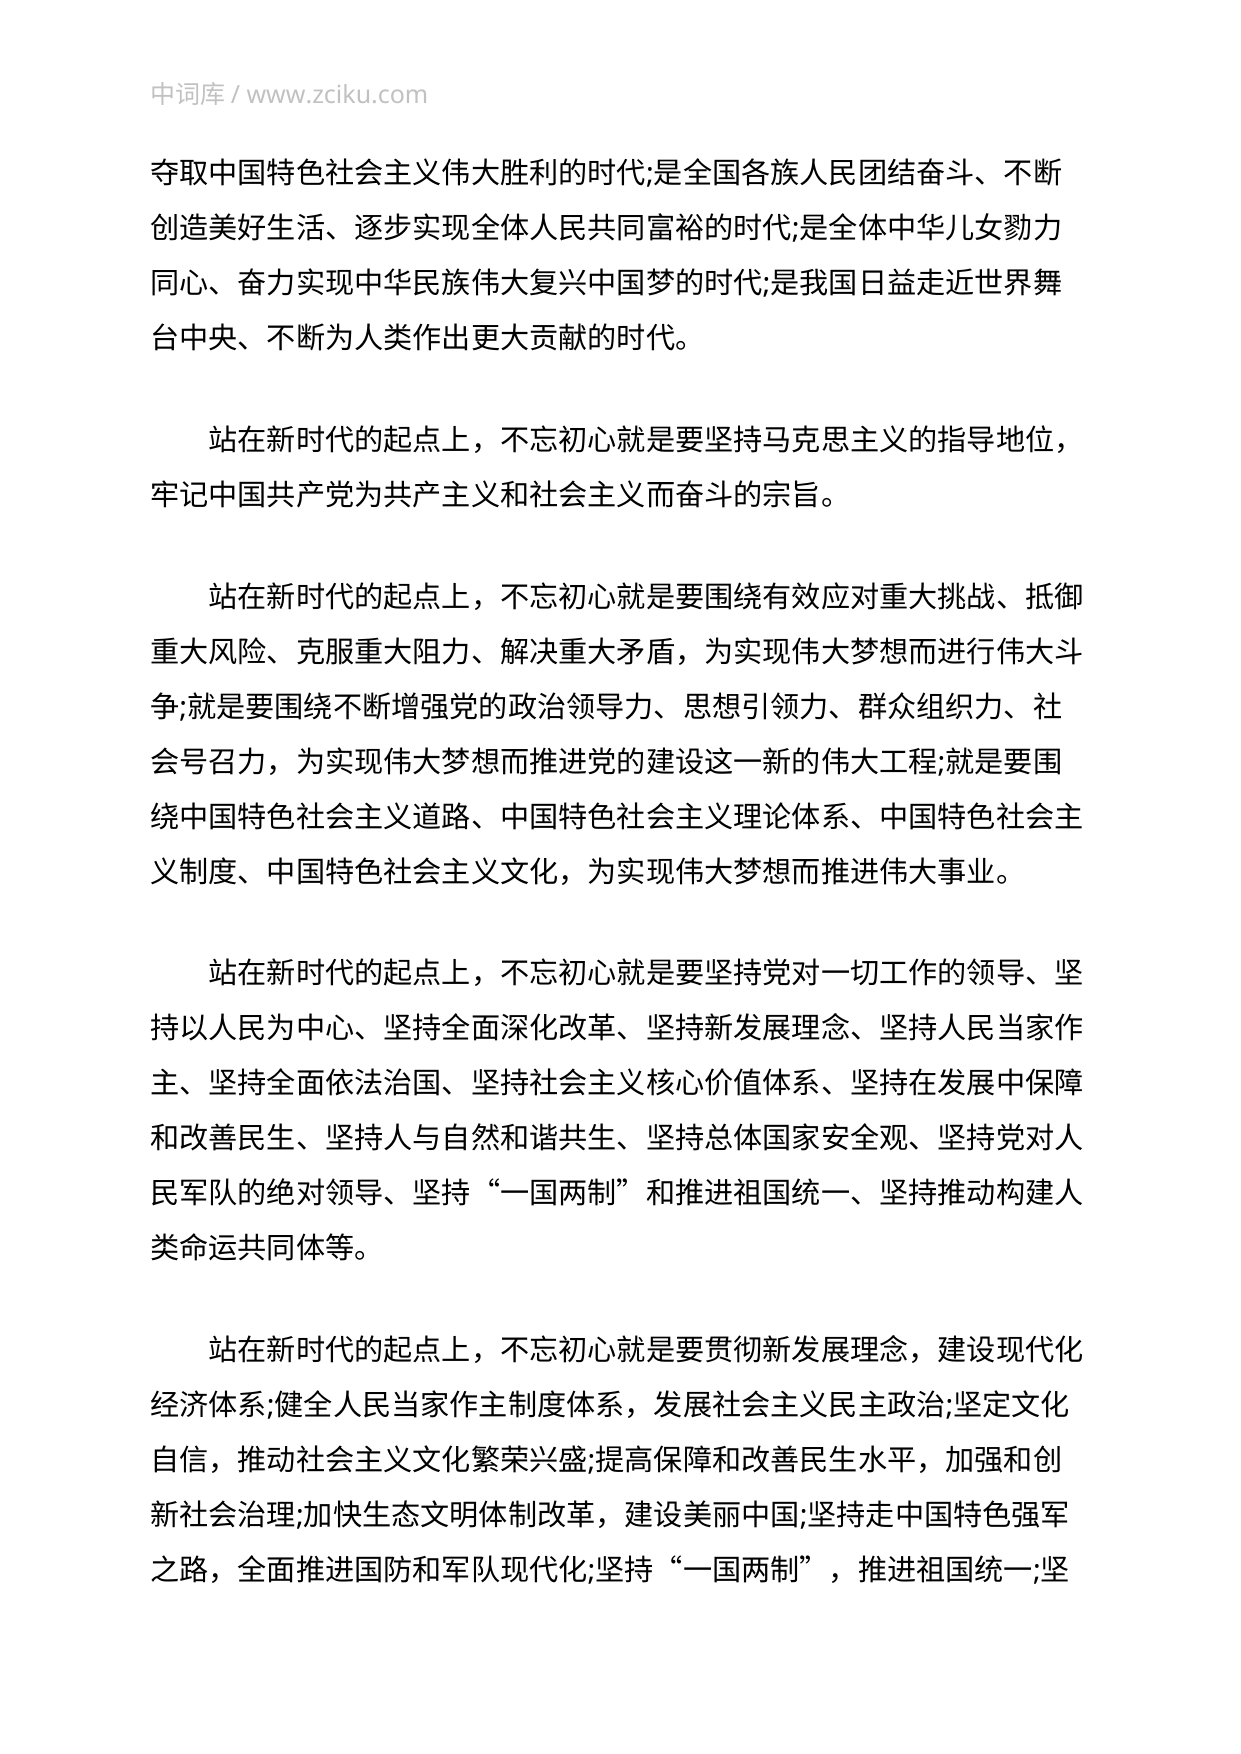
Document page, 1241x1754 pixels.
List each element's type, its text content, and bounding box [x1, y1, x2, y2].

text 站在新时代的起点上，不忘初心就是要坚持马克思主义的指导地位，牢记中国共产党为共产主义和社会主义而奋斗的宗旨。 [150, 417, 1090, 514]
text 站在新时代的起点上，不忘初心就是要围绕有效应对重大挑战、抵御重大风险、克服重大阻力、解决重大矛盾，为实现伟大梦想而进行伟大斗争;就是要围绕不断增强党的政治领导力、思想引领力、群众组织力、社会号召力，为实现伟大梦想而推进党的建设这一新的伟大工程;就是要围绕中国特色社会主义道路、中国特色社会主义理论体系、中国特色社会主义制度、中国特色社会主义文化，为实现伟大梦想而推进伟大事业。 [150, 573, 1090, 890]
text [150, 150, 1090, 357]
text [150, 1326, 1090, 1588]
text 站在新时代的起点上，不忘初心就是要坚持党对一切工作的领导、坚持以人民为中心、坚持全面深化改革、坚持新发展理念、坚持人民当家作主、坚持全面依法治国、坚持社会主义核心价值体系、坚持在发展中保障和改善民生、坚持人与自然和谐共生、坚持总体国家安全观、坚持党对人民军队的绝对领导、坚持“一国两制”和推进祖国统一、坚持推动构建人类命运共同体等。 [150, 950, 1090, 1267]
